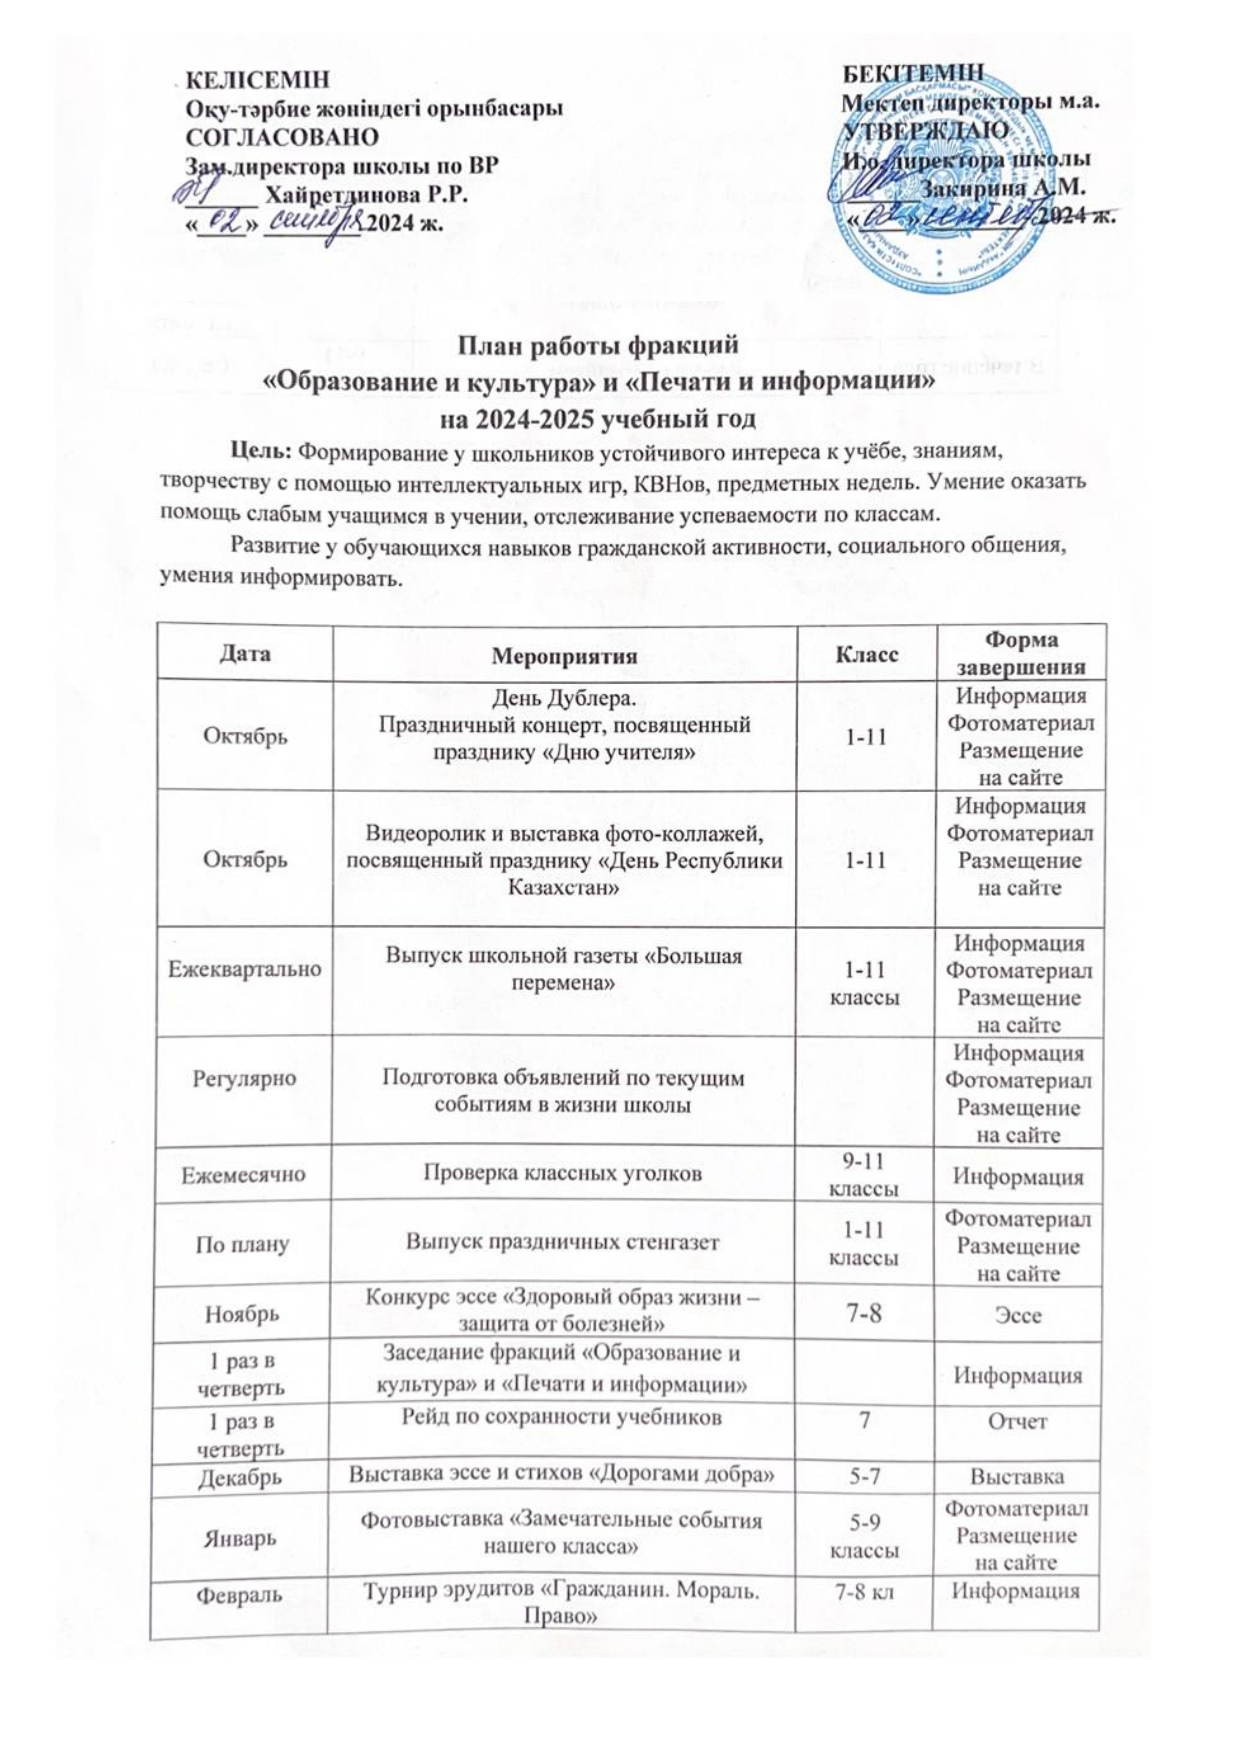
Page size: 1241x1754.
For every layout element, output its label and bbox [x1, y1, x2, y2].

picture [54, 33, 1152, 1659]
